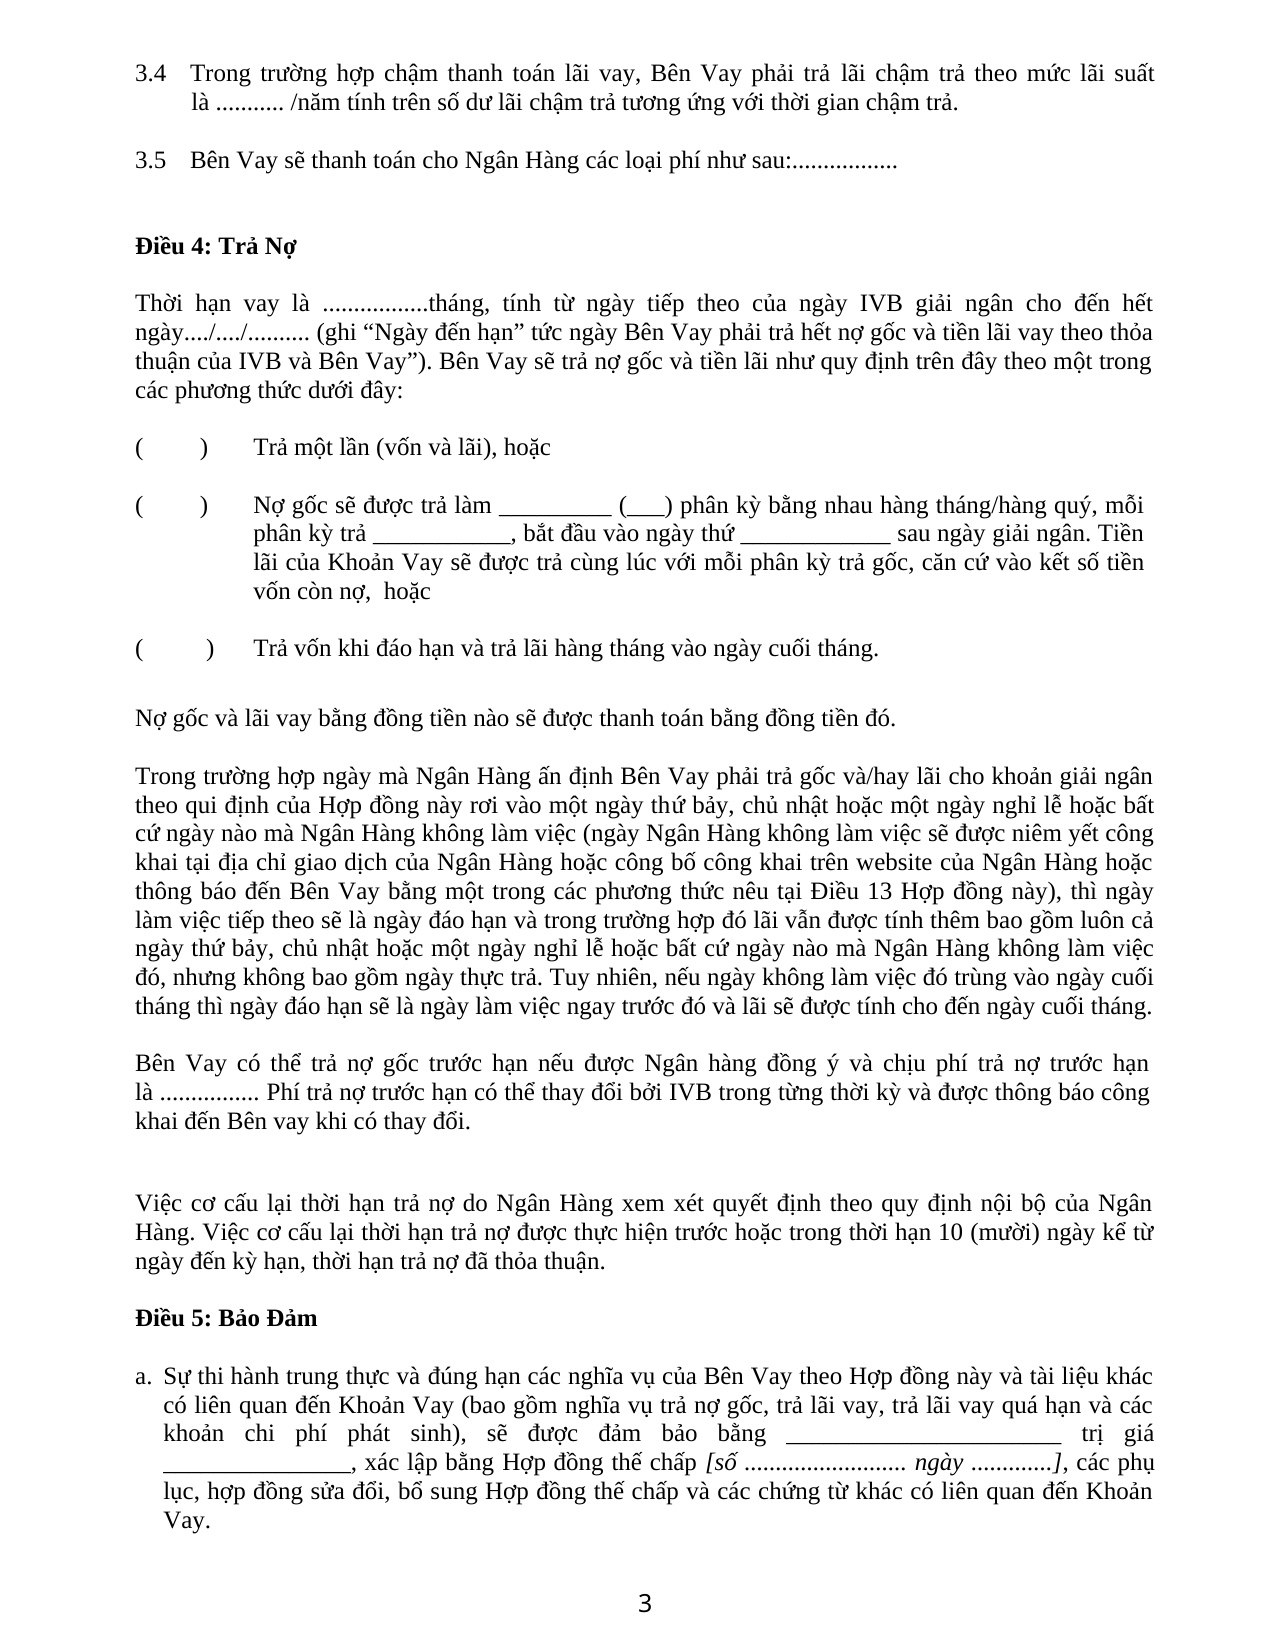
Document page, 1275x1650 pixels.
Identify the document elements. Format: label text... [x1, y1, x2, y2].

text Việc cơ cấu lại thời hạn trả nợ do Ngân Hàng xem xét quyết định theo quy định nội bộ của Ngân Hàng. Việc cơ cấu lại thời hạn trả nợ được thực hiện trước hoặc trong thời hạn 10 (mười) ngày kể từ ngày đến kỳ hạn, thời hạn trả nợ đã thỏa thuận. [135, 1188, 1155, 1275]
text Điều 4: Trả Nợ [135, 231, 1155, 260]
table_cell ( ) [124, 490, 242, 633]
text Điều 5: Bảo Đảm [135, 1303, 1155, 1332]
list Sự thi hành trung thực và đúng hạn các nghĩa vụ của Bên Vay theo Hợp đồng này và tài liệu khác có liên quan đến Khoản Vay (bao gồm nghĩa vụ trả nợ gốc, trả lãi vay, trả lãi vay quá hạn và các khoản chi phí phát sinh), sẽ được đảm bảo bằng ______________________ trị giá _______________, xác lập bằng Hợp đồng thế chấp [số .......................... ngày .............], các phụ lục, hợp đồng sửa đổi, bổ sung Hợp đồng thế chấp và các chứng từ khác có liên quan đến Khoản Vay. [135, 1361, 1155, 1533]
table_cell Trả vốn khi đáo hạn và trả lãi hàng tháng vào ngày cuối tháng. [242, 634, 1157, 691]
table_cell ( ) [124, 634, 242, 691]
list Trong trường hợp chậm thanh toán lãi vay, Bên Vay phải trả lãi chậm trả theo mức lãi suất là ........... /năm tính trên số dư lãi chậm trả tương ứng với thời gian chậm trả. [135, 58, 1155, 116]
list Bên Vay sẽ thanh toán cho Ngân Hàng các loại phí như sau:................. [135, 145, 1155, 173]
text Trong trường hợp ngày mà Ngân Hàng ấn định Bên Vay phải trả gốc và/hay lãi cho khoản giải ngân theo qui định của Hợp đồng này rơi vào một ngày thứ bảy, chủ nhật hoặc một ngày nghỉ lễ hoặc bất cứ ngày nào mà Ngân Hàng không làm việc (ngày Ngân Hàng không làm việc sẽ được niêm yết công khai tại địa chỉ giao dịch của Ngân Hàng hoặc công bố công khai trên website của Ngân Hàng hoặc thông báo đến Bên Vay bằng một trong các phương thức nêu tại Điều 13 Hợp đồng này), thì ngày làm việc tiếp theo sẽ là ngày đáo hạn và trong trường hợp đó lãi vẫn được tính thêm bao gồm luôn cả ngày thứ bảy, chủ nhật hoặc một ngày nghỉ lễ hoặc bất cứ ngày nào mà Ngân Hàng không làm việc đó, nhưng không bao gồm ngày thực trả. Tuy nhiên, nếu ngày không làm việc đó trùng vào ngày cuối tháng thì ngày đáo hạn sẽ là ngày làm việc ngay trước đó và lãi sẽ được tính cho đến ngày cuối tháng. [135, 761, 1155, 1020]
table_header Trả một lần (vốn và lãi), hoặc [242, 432, 1157, 490]
table_cell Nợ gốc sẽ được trả làm _________ (___) phân kỳ bằng nhau hàng tháng/hàng quý, mỗi phân kỳ trả ___________, bắt đầu vào ngày thứ ____________ sau ngày giải ngân. Tiền lãi của Khoản Vay sẽ được trả cùng lúc với mỗi phân kỳ trả gốc, căn cứ vào kết số tiền vốn còn nợ, hoặc [242, 490, 1157, 633]
table_header ( ) [124, 432, 242, 490]
text Nợ gốc và lãi vay bằng đồng tiền nào sẽ được thanh toán bằng đồng tiền đó. [135, 703, 1155, 732]
text Thời hạn vay là .................tháng, tính từ ngày tiếp theo của ngày IVB giải ngân cho đến hết ngày..../..../.......... (ghi “Ngày đến hạn” tức ngày Bên Vay phải trả hết nợ gốc và tiền lãi vay theo thỏa thuận của IVB và Bên Vay”). Bên Vay sẽ trả nợ gốc và tiền lãi như quy định trên đây theo một trong các phương thức dưới đây: [135, 288, 1155, 403]
text Bên Vay có thể trả nợ gốc trước hạn nếu được Ngân hàng đồng ý và chịu phí trả nợ trước hạn là ................ Phí trả nợ trước hạn có thể thay đổi bởi IVB trong từng thời kỳ và được thông báo công khai đến Bên vay khi có thay đổi. [135, 1048, 1152, 1135]
